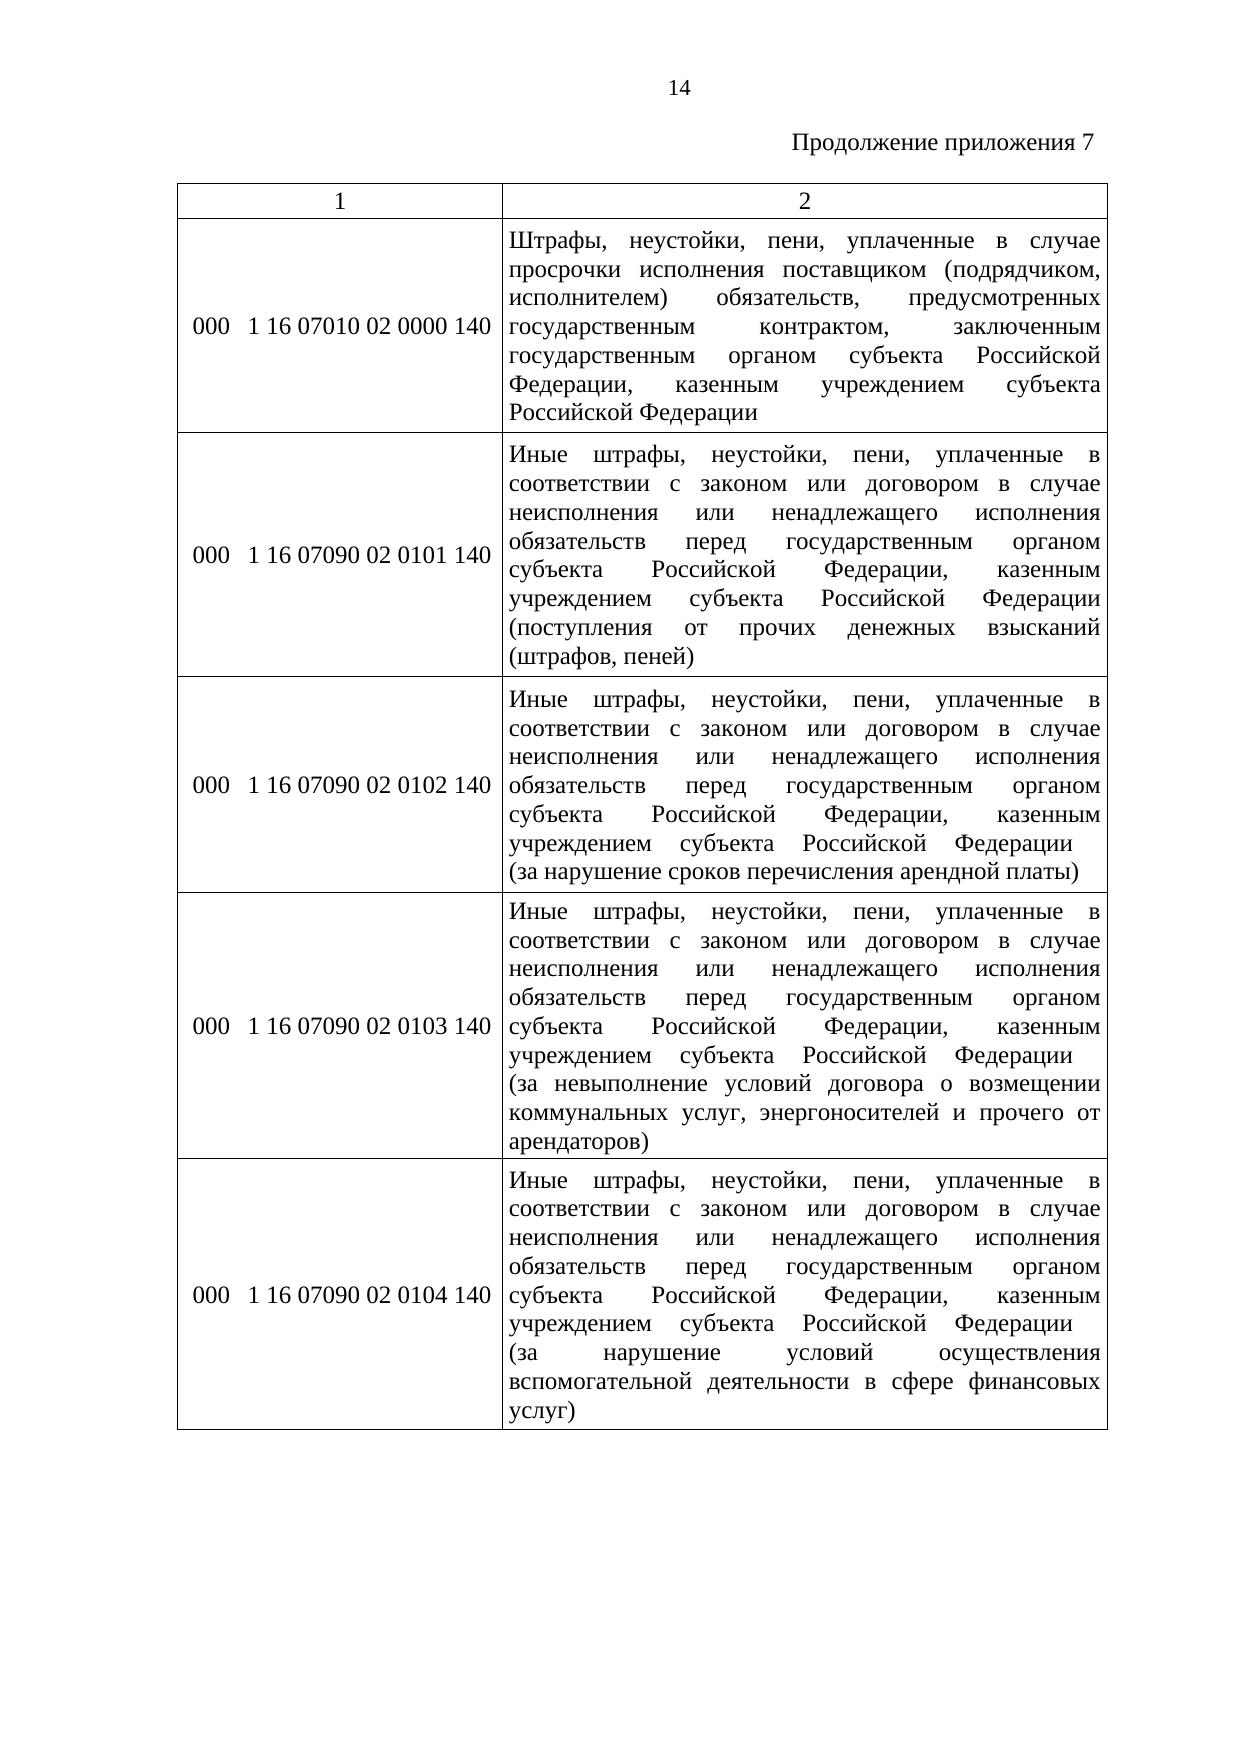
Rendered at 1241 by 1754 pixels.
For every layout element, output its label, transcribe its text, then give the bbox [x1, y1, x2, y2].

table_cell 000 [178, 677, 236, 892]
table_cell 1 16 07090 02 0101 140 [236, 433, 502, 676]
table_cell Иные штрафы, неустойки, пени, уплаченные в соответствии с законом или договором в случае неисполнения или ненадлежащего исполнения обязательств перед государственным органом субъекта Российской Федерации, казенным учреждением субъекта Российской Федерации (за нарушение условий осуществления вспомогательной деятельности в сфере финансовых услуг) [503, 1159, 1107, 1429]
table_cell 000 [178, 893, 236, 1158]
table_cell Штрафы, неустойки, пени, уплаченные в случае просрочки исполнения поставщиком (подрядчиком, исполнителем) обязательств, предусмотренных государственным контрактом, заключенным государственным органом субъекта Российской Федерации, казенным учреждением субъекта Российской Федерации [503, 219, 1107, 432]
table_cell 000 [178, 1159, 236, 1429]
table_cell 000 [178, 433, 236, 676]
table_header 2 [503, 184, 1107, 218]
table_cell 1 16 07090 02 0103 140 [236, 893, 502, 1158]
table_cell 1 16 07010 02 0000 140 [236, 219, 502, 432]
table_cell 000 [178, 219, 236, 432]
table_cell 1 16 07090 02 0102 140 [236, 677, 502, 892]
table_header 1 [178, 184, 502, 218]
table_cell Иные штрафы, неустойки, пени, уплаченные в соответствии с законом или договором в случае неисполнения или ненадлежащего исполнения обязательств перед государственным органом субъекта Российской Федерации, казенным учреждением субъекта Российской Федерации (поступления от прочих денежных взысканий (штрафов, пеней) [503, 433, 1107, 676]
table_cell Иные штрафы, неустойки, пени, уплаченные в соответствии с законом или договором в случае неисполнения или ненадлежащего исполнения обязательств перед государственным органом субъекта Российской Федерации, казенным учреждением субъекта Российской Федерации (за невыполнение условий договора о возмещении коммунальных услуг, энергоносителей и прочего от арендаторов) [503, 893, 1107, 1158]
table_cell 1 16 07090 02 0104 140 [236, 1159, 502, 1429]
table_cell Иные штрафы, неустойки, пени, уплаченные в соответствии с законом или договором в случае неисполнения или ненадлежащего исполнения обязательств перед государственным органом субъекта Российской Федерации, казенным учреждением субъекта Российской Федерации (за нарушение сроков перечисления арендной платы) [503, 677, 1107, 892]
